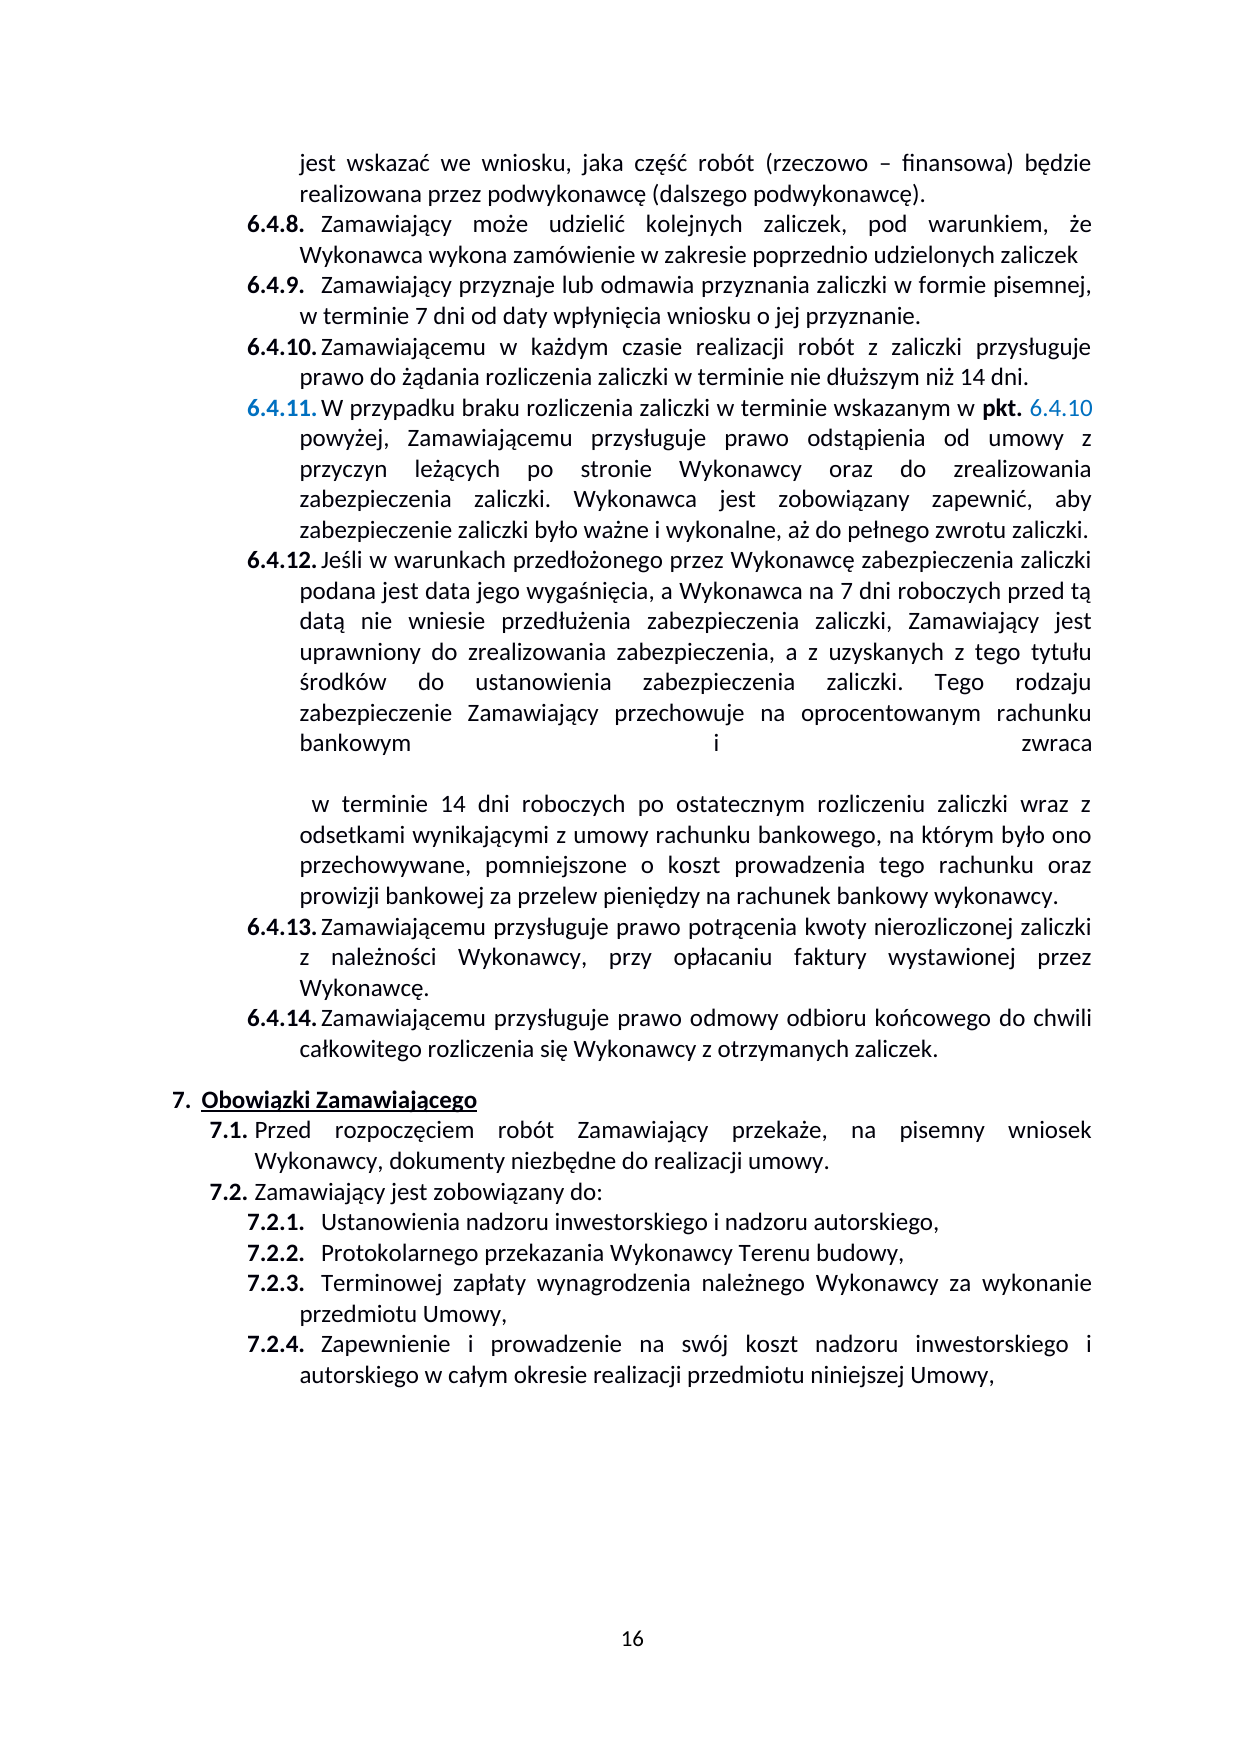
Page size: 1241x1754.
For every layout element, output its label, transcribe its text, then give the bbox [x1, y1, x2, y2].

list Zamawiający przyznaje lub odmawia przyznania zaliczki w formie pisemnej, w terminie 7 dni od daty wpłynięcia wniosku o jej przyznanie. [247, 270, 1093, 331]
list Protokolarnego przekazania Wykonawcy Terenu budowy, [247, 1237, 1093, 1267]
list Jeśli w warunkach przedłożonego przez Wykonawcę zabezpieczenia zaliczki podana jest data jego wygaśnięcia, a Wykonawca na 7 dni roboczych przed tą datą nie wniesie przedłużenia zabezpieczenia zaliczki, Zamawiający jest uprawniony do zrealizowania zabezpieczenia, a z uzyskanych z tego tytułu środków do ustanowienia zabezpieczenia zaliczki. Tego rodzaju zabezpieczenie Zamawiający przechowuje na oprocentowanym rachunku bankowym i zwraca w terminie 14 dni roboczych po ostatecznym rozliczeniu zaliczki wraz z odsetkami wynikającymi z umowy rachunku bankowego, na którym było ono przechowywane, pomniejszone o koszt prowadzenia tego rachunku oraz prowizji bankowej za przelew pieniędzy na rachunek bankowy wykonawcy. [247, 544, 1093, 911]
list Terminowej zapłaty wynagrodzenia należnego Wykonawcy za wykonanie przedmiotu Umowy, [247, 1267, 1093, 1328]
list Zamawiający może udzielić kolejnych zaliczek, pod warunkiem, że Wykonawca wykona zamówienie w zakresie poprzednio udzielonych zaliczek [247, 209, 1093, 270]
list W przypadku braku rozliczenia zaliczki w terminie wskazanym w pkt. 6.4.10 powyżej, Zamawiającemu przysługuje prawo odstąpienia od umowy z przyczyn leżących po stronie Wykonawcy oraz do zrealizowania zabezpieczenia zaliczki. Wykonawca jest zobowiązany zapewnić, aby zabezpieczenie zaliczki było ważne i wykonalne, aż do pełnego zwrotu zaliczki. [247, 392, 1093, 544]
list Zamawiający jest zobowiązany do: [209, 1176, 1093, 1206]
list Zapewnienie i prowadzenie na swój koszt nadzoru inwestorskiego i autorskiego w całym okresie realizacji przedmiotu niniejszej Umowy, [247, 1328, 1093, 1389]
list Zamawiającemu przysługuje prawo odmowy odbioru końcowego do chwili całkowitego rozliczenia się Wykonawcy z otrzymanych zaliczek. [247, 1002, 1093, 1063]
list Przed rozpoczęciem robót Zamawiający przekaże, na pisemny wniosek Wykonawcy, dokumenty niezbędne do realizacji umowy. [209, 1114, 1093, 1176]
list Obowiązki Zamawiającego [172, 1084, 1093, 1114]
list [247, 148, 1093, 209]
list Ustanowienia nadzoru inwestorskiego i nadzoru autorskiego, [247, 1206, 1093, 1237]
list Zamawiającemu w każdym czasie realizacji robót z zaliczki przysługuje prawo do żądania rozliczenia zaliczki w terminie nie dłuższym niż 14 dni. [247, 331, 1093, 392]
list Zamawiającemu przysługuje prawo potrącenia kwoty nierozliczonej zaliczki z należności Wykonawcy, przy opłacaniu faktury wystawionej przez Wykonawcę. [247, 911, 1093, 1002]
